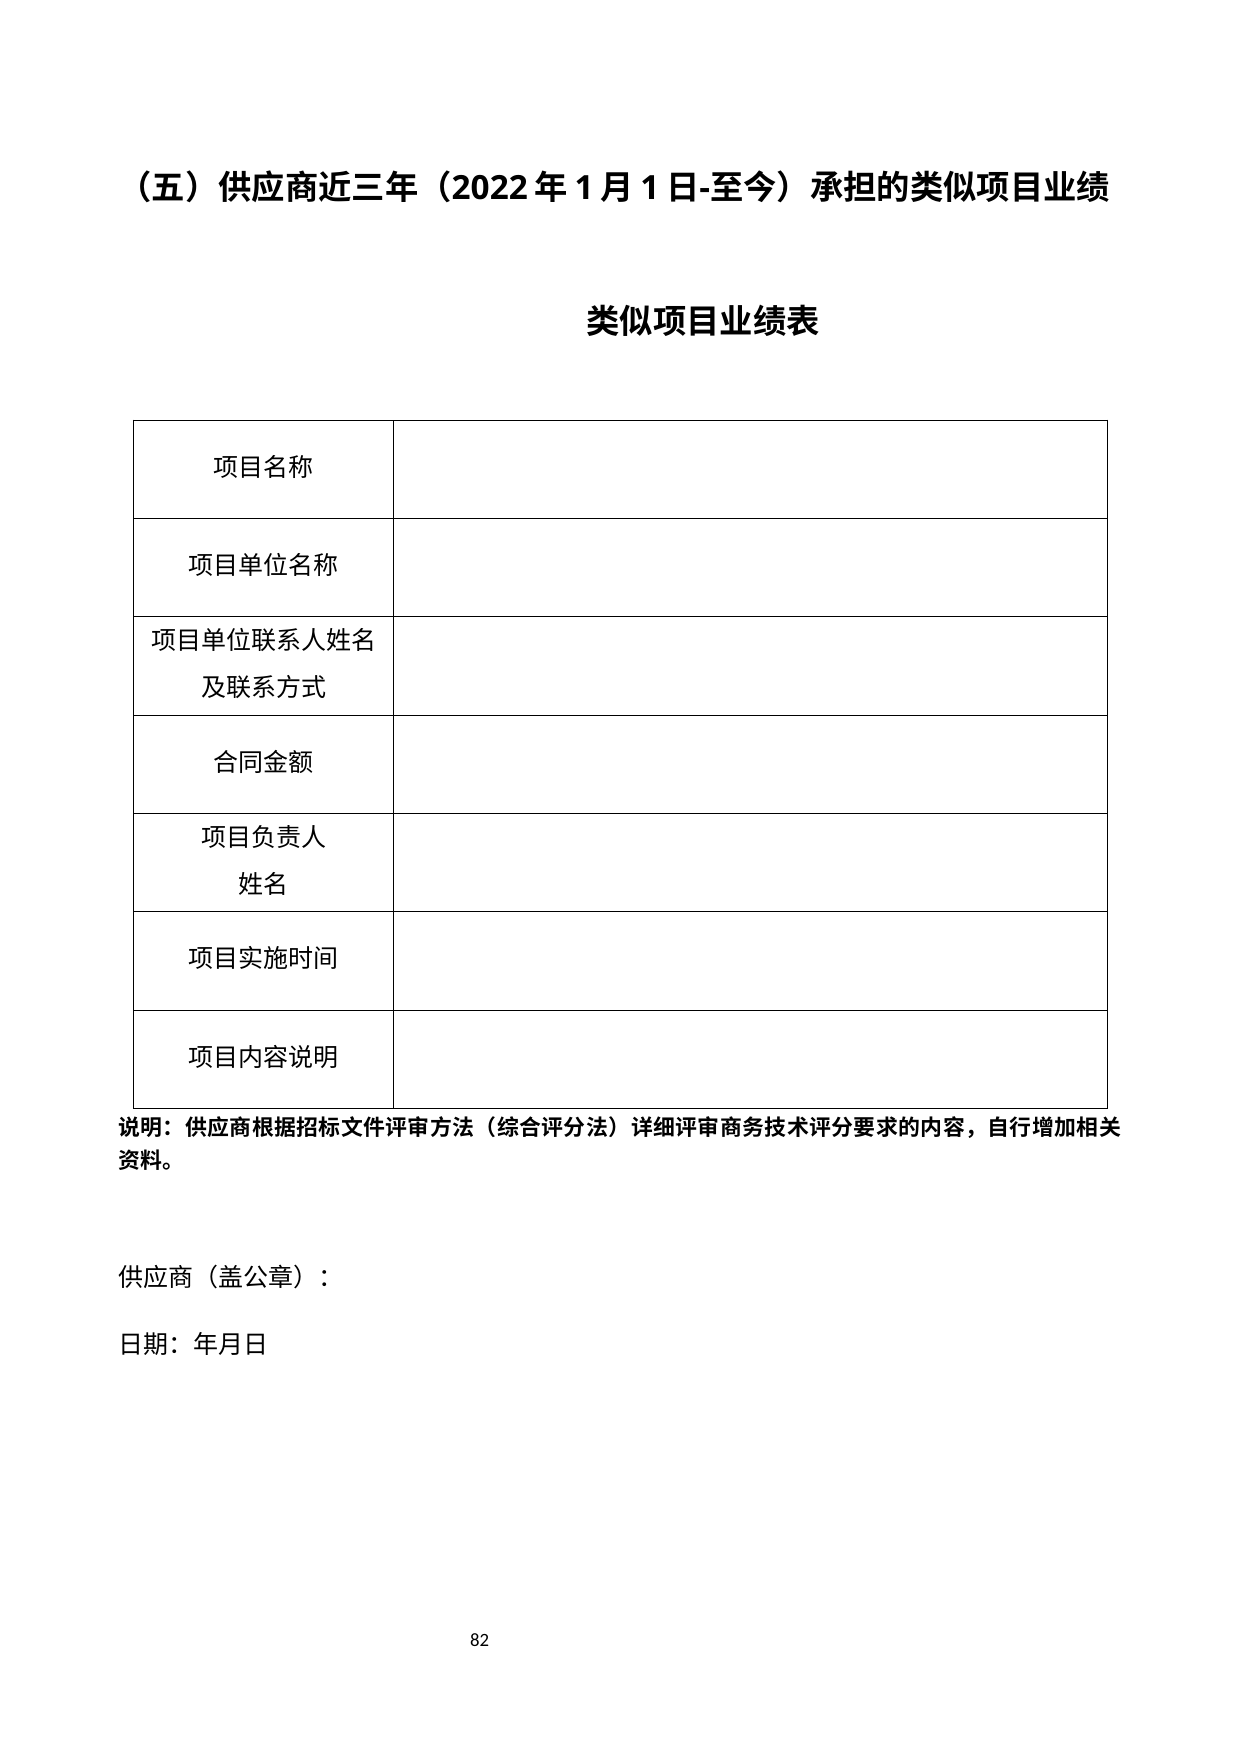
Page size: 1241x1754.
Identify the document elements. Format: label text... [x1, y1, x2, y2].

table_cell 项目负责人 姓名 [134, 814, 393, 911]
table_cell [394, 1011, 1107, 1108]
table_cell 项目单位名称 [134, 519, 393, 616]
table_cell 项目内容说明 [134, 1011, 393, 1108]
table_cell [394, 716, 1107, 813]
table_cell [394, 814, 1107, 911]
text 说明：供应商根据招标文件评审方法（综合评分法）详细评审商务技术评分要求的内容，自行增加相关资料。 [118, 1109, 1122, 1176]
table_cell [394, 617, 1107, 714]
table_header [394, 421, 1107, 518]
table_cell [394, 912, 1107, 1009]
table_header 项目名称 [134, 421, 393, 518]
table_cell 项目单位联系人姓名及联系方式 [134, 617, 393, 714]
text 日期：年月日 [118, 1309, 1122, 1376]
text （五）供应商近三年（2022年1月1日-至今）承担的类似项目业绩 [118, 152, 1122, 219]
text 供应商（盖公章）： [118, 1243, 1122, 1309]
table_cell 项目实施时间 [134, 912, 393, 1009]
table_cell 合同金额 [134, 716, 393, 813]
table_cell [394, 519, 1107, 616]
text 类似项目业绩表 [283, 286, 1122, 353]
